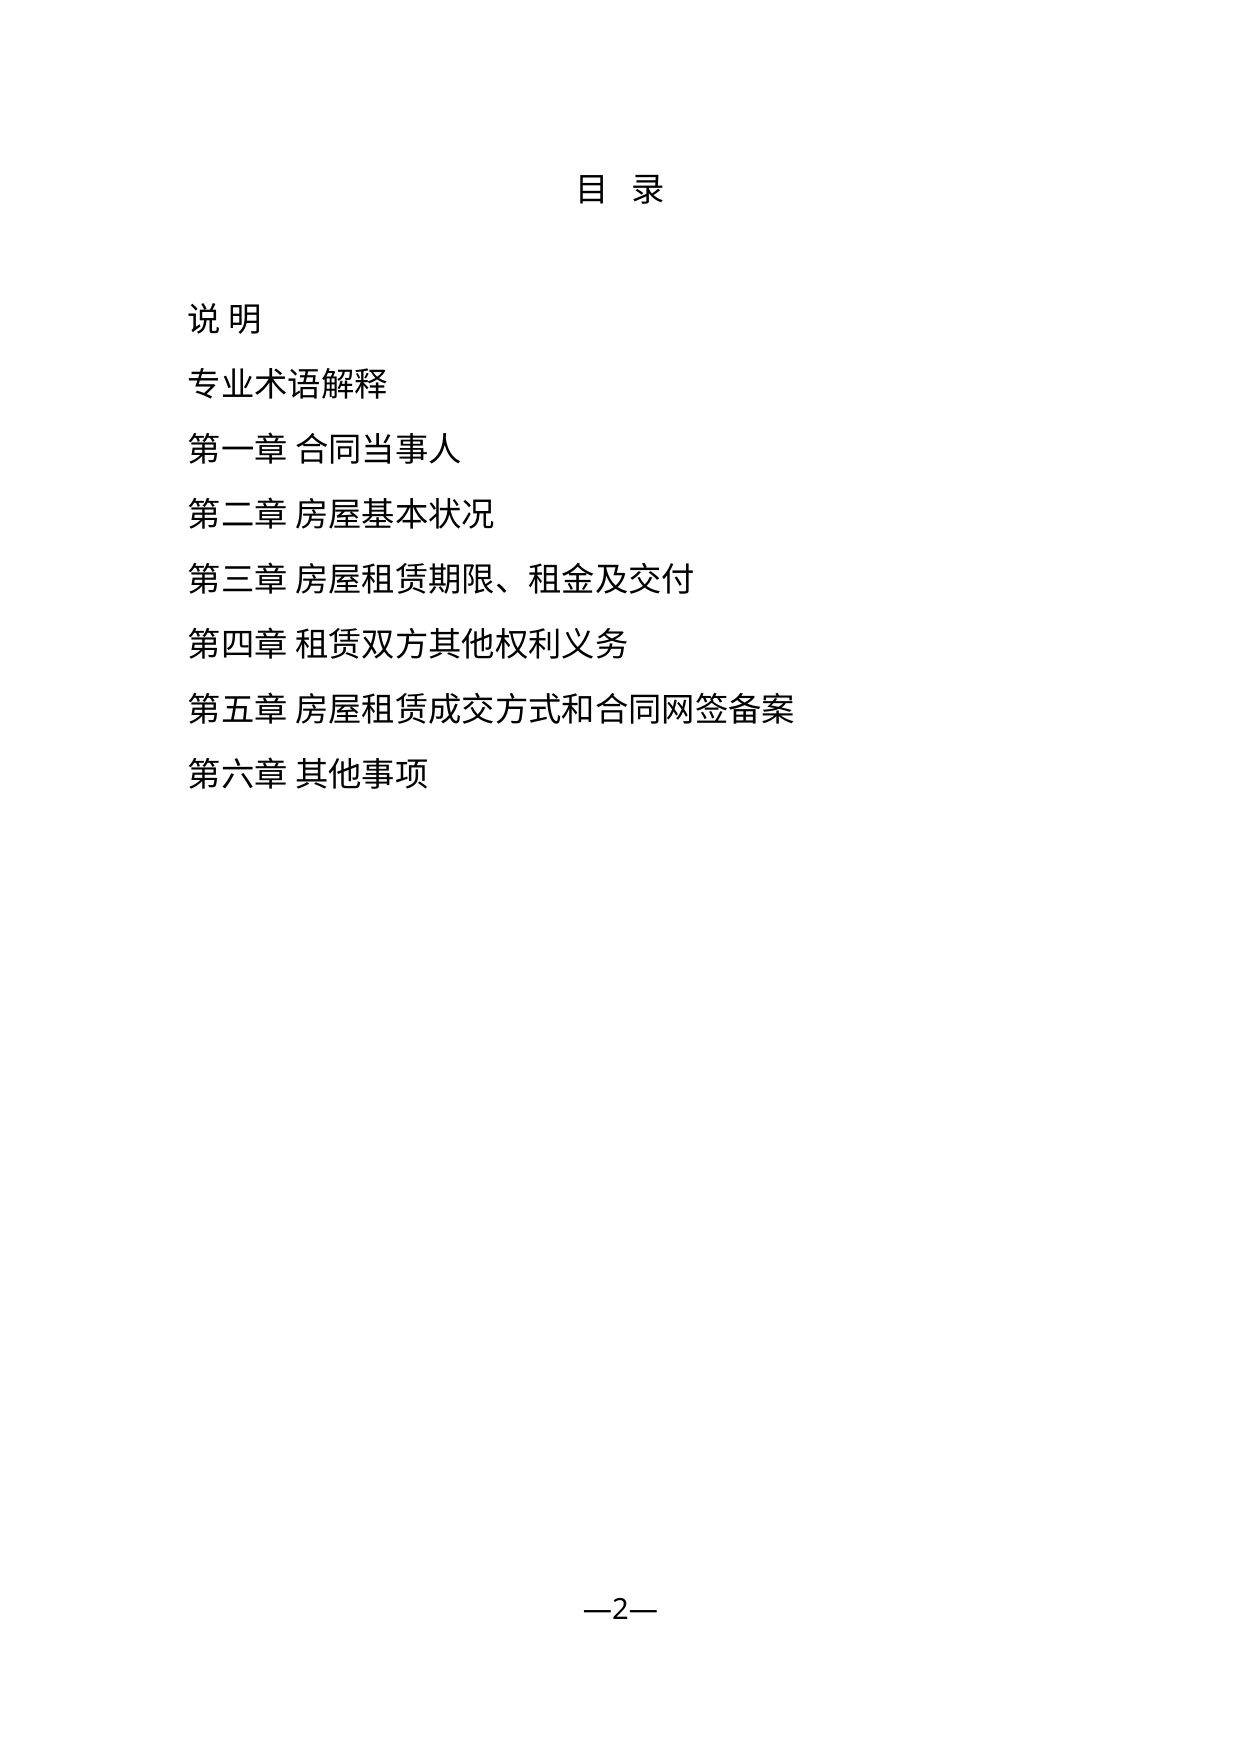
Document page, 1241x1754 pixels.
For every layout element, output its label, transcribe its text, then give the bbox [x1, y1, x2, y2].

text 专业术语解释 [187, 349, 1053, 414]
text 第二章 房屋基本状况 [187, 479, 1053, 544]
text 目 录 [187, 154, 1053, 219]
text 第六章 其他事项 [187, 739, 1053, 804]
text 第三章 房屋租赁期限、租金及交付 [187, 544, 1053, 609]
text 第五章 房屋租赁成交方式和合同网签备案 [187, 674, 1053, 739]
text 第一章 合同当事人 [187, 414, 1053, 479]
text 说 明 [187, 284, 1053, 349]
text 第四章 租赁双方其他权利义务 [187, 609, 1053, 674]
